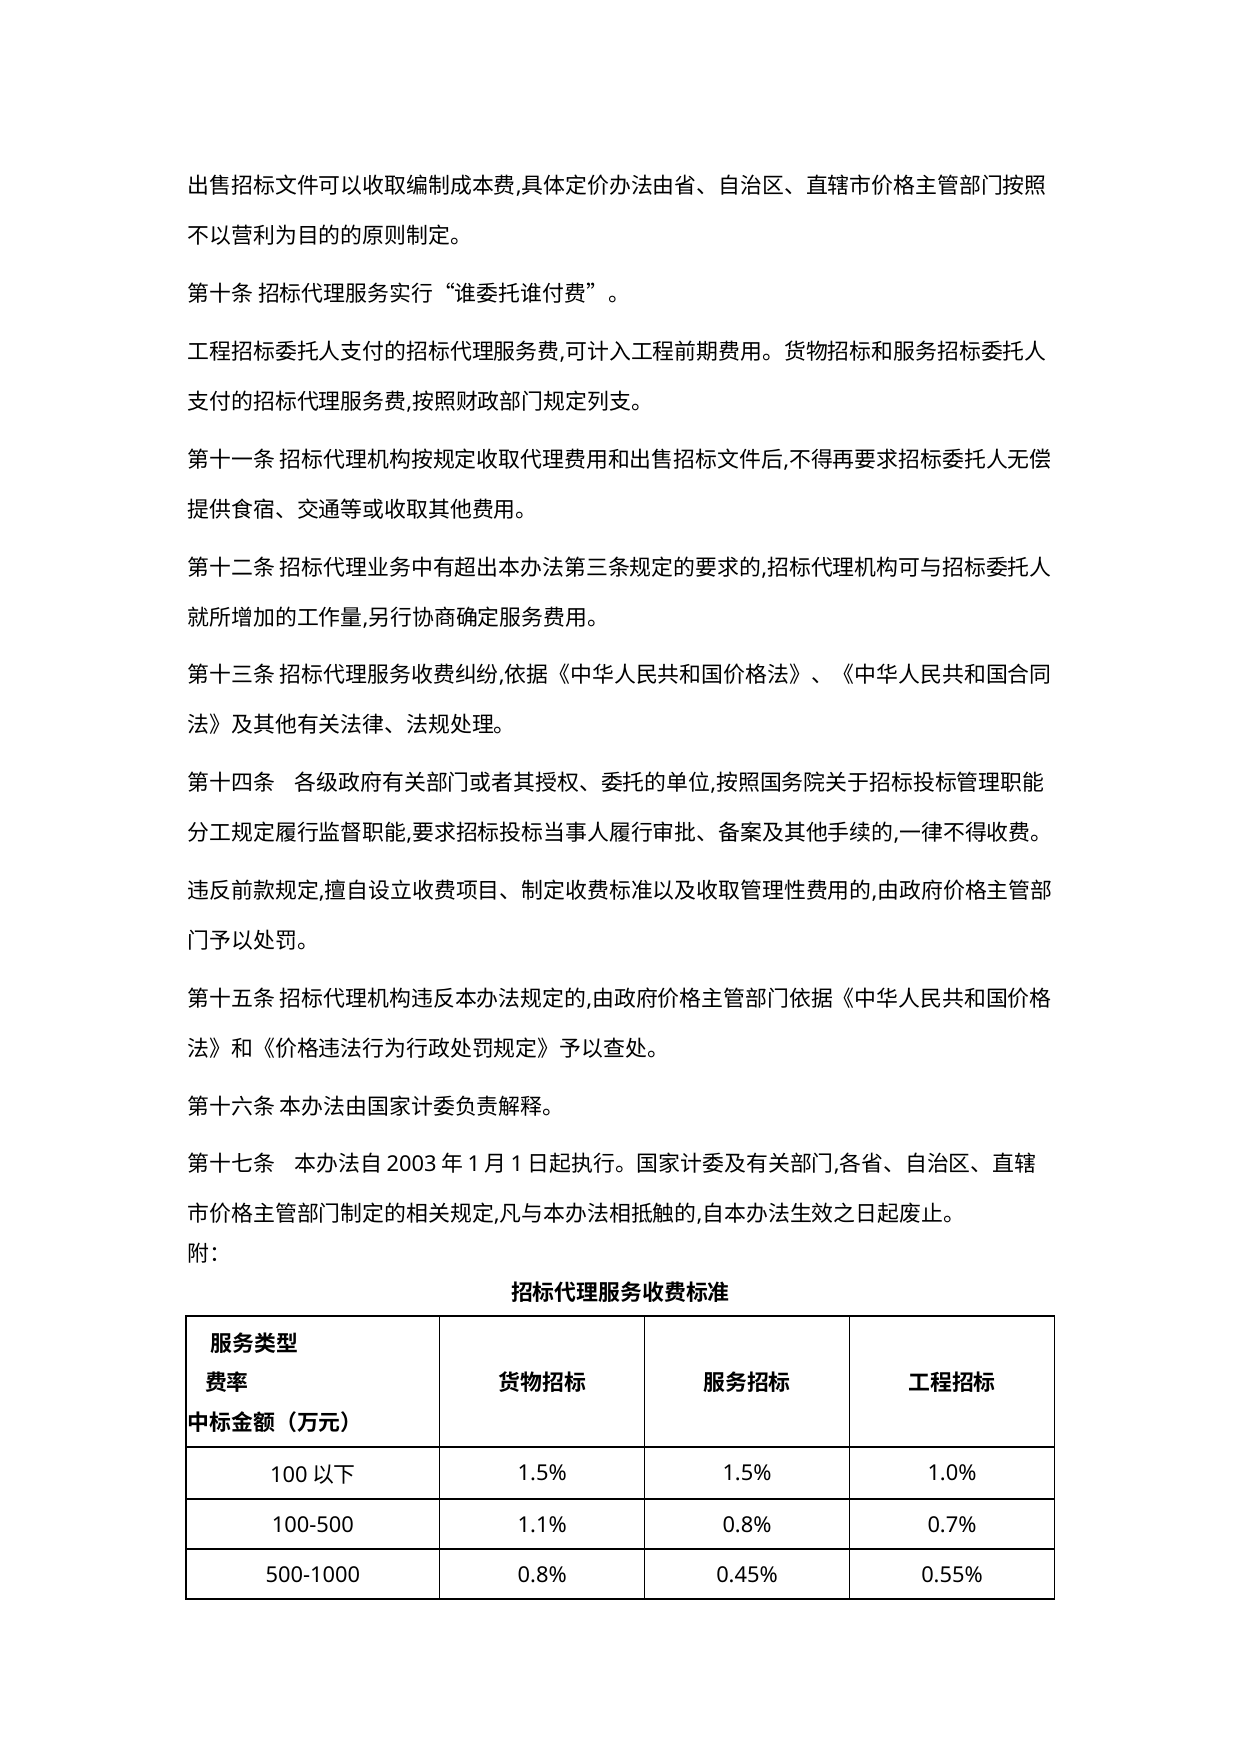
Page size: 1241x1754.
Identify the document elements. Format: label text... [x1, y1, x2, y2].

text 第十一条 招标代理机构按规定收取代理费用和出售招标文件后,不得再要求招标委托人无偿提供食宿、交通等或收取其他费用。 [187, 423, 1053, 523]
table_cell 0.45% [645, 1550, 849, 1598]
table_cell 0.8% [440, 1550, 644, 1598]
text 第十二条 招标代理业务中有超出本办法第三条规定的要求的,招标代理机构可与招标委托人就所增加的工作量,另行协商确定服务费用。 [187, 531, 1053, 631]
table_cell 0.7% [850, 1500, 1054, 1548]
text 违反前款规定,擅自设立收费项目、制定收费标准以及收取管理性费用的,由政府价格主管部门予以处罚。 [187, 855, 1053, 955]
text 出售招标文件可以收取编制成本费,具体定价办法由省、自治区、直辖市价格主管部门按照不以营利为目的的原则制定。 [187, 150, 1053, 250]
table_cell 100-500 [187, 1500, 439, 1548]
table_cell 1.1% [440, 1500, 644, 1548]
table_header 货物招标 [440, 1317, 644, 1446]
table_header 服务类型 费率 中标金额（万元） [187, 1317, 439, 1446]
text 第十条 招标代理服务实行“谁委托谁付费”。 [187, 258, 1053, 308]
table_cell 500-1000 [187, 1550, 439, 1598]
table_cell 0.8% [645, 1500, 849, 1548]
table_cell 0.55% [850, 1550, 1054, 1598]
text 第十六条 本办法由国家计委负责解释。 [187, 1070, 1053, 1120]
table_cell 1.0% [850, 1448, 1054, 1498]
text 第十三条 招标代理服务收费纠纷,依据《中华人民共和国价格法》、《中华人民共和国合同法》及其他有关法律、法规处理。 [187, 639, 1053, 739]
table_cell 100以下 [187, 1448, 439, 1498]
text 第十五条 招标代理机构违反本办法规定的,由政府价格主管部门依据《中华人民共和国价格法》和《价格违法行为行政处罚规定》予以查处。 [187, 962, 1053, 1062]
text 工程招标委托人支付的招标代理服务费,可计入工程前期费用。货物招标和服务招标委托人支付的招标代理服务费,按照财政部门规定列支。 [187, 316, 1053, 416]
table_cell 1.5% [645, 1448, 849, 1498]
text 招标代理服务收费标准 [187, 1275, 1053, 1307]
table_header 服务招标 [645, 1317, 849, 1446]
text 第十四条 各级政府有关部门或者其授权、委托的单位,按照国务院关于招标投标管理职能分工规定履行监督职能,要求招标投标当事人履行审批、备案及其他手续的,一律不得收费。 [187, 747, 1053, 847]
text 附： [187, 1236, 1053, 1268]
table_header 工程招标 [850, 1317, 1054, 1446]
table_cell 1.5% [440, 1448, 644, 1498]
text 第十七条 本办法自2003年1月1日起执行。国家计委及有关部门,各省、自治区、直辖市价格主管部门制定的相关规定,凡与本办法相抵触的,自本办法生效之日起废止。 [187, 1128, 1053, 1228]
